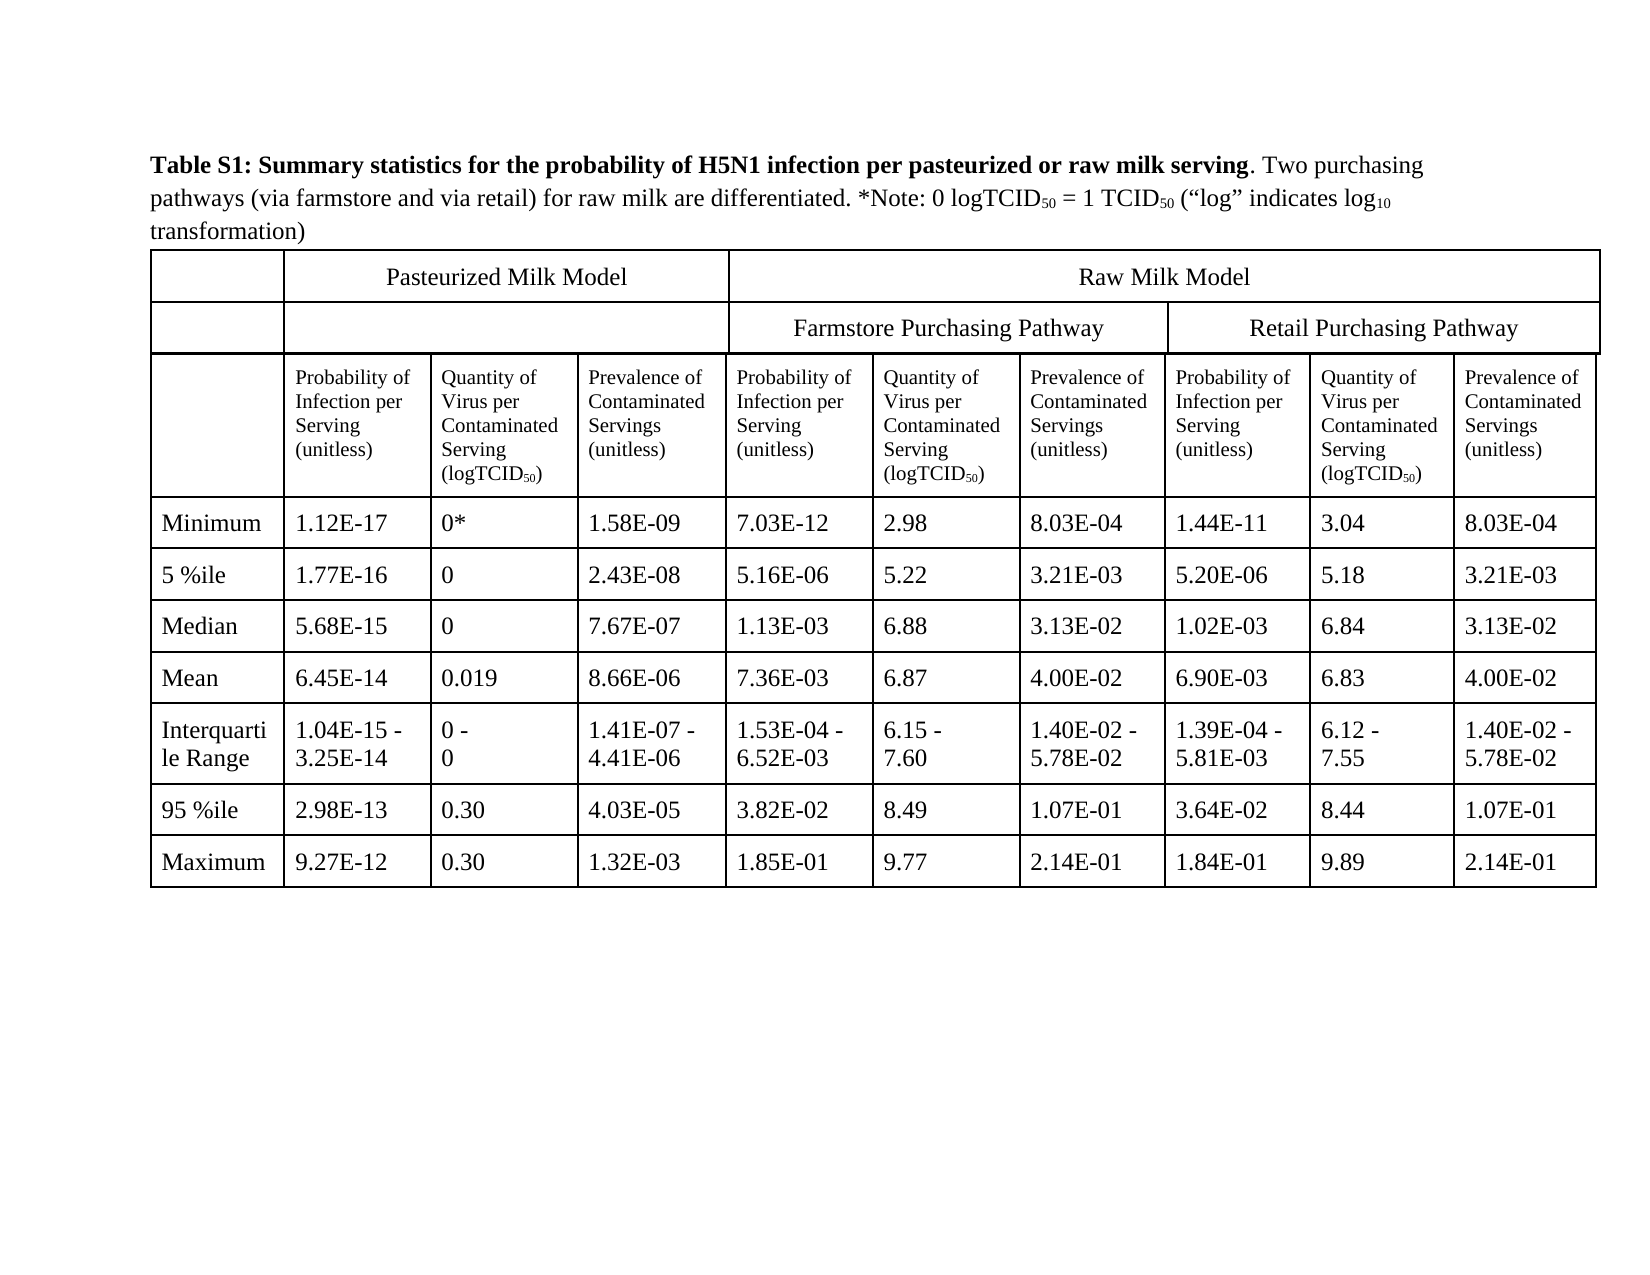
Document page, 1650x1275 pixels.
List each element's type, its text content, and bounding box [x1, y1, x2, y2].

table_cell 6.90E-03 [1166, 653, 1309, 702]
table_cell 5.68E-15 [285, 601, 430, 651]
table_cell 2.43E-08 [579, 549, 725, 599]
table_cell 8.49 [874, 785, 1019, 834]
table_cell 3.21E-03 [1021, 549, 1164, 599]
table_cell Probability of Infection per Serving (unitless) [727, 355, 872, 496]
table_cell 4.00E-02 [1021, 653, 1164, 702]
table_header Raw Milk Model [730, 251, 1599, 301]
table_cell 0 [432, 601, 577, 651]
table_cell Interquartile Range [152, 704, 283, 783]
table_cell [152, 355, 283, 496]
table_cell 7.36E-03 [727, 653, 872, 702]
table_cell 1.58E-09 [579, 498, 725, 547]
table_cell Minimum [152, 498, 283, 547]
table_cell 1.53E-04 - 6.52E-03 [727, 704, 872, 783]
table_cell Prevalence of Contaminated Servings (unitless) [1021, 355, 1164, 496]
table_cell Quantity of Virus per Contaminated Serving (logTCID50) [874, 355, 1019, 496]
table_header Pasteurized Milk Model [285, 251, 728, 301]
table_cell Retail Purchasing Pathway [1169, 303, 1599, 352]
table_cell 8.44 [1311, 785, 1453, 834]
table_cell 7.67E-07 [579, 601, 725, 651]
table_cell Mean [152, 653, 283, 702]
table_cell 1.44E-11 [1166, 498, 1309, 547]
table_cell 5.18 [1311, 549, 1453, 599]
table_cell 6.12 - 7.55 [1311, 704, 1453, 783]
table_cell [152, 303, 283, 352]
table_cell 0.019 [432, 653, 577, 702]
table_cell 0 - 0 [432, 704, 577, 783]
table_cell 3.82E-02 [727, 785, 872, 834]
table_cell Probability of Infection per Serving (unitless) [285, 355, 430, 496]
table_cell 8.66E-06 [579, 653, 725, 702]
table_cell 7.03E-12 [727, 498, 872, 547]
table_cell 6.83 [1311, 653, 1453, 702]
table_cell 3.04 [1311, 498, 1453, 547]
table_header [152, 251, 283, 301]
table_cell 1.13E-03 [727, 601, 872, 651]
table_cell 6.15 - 7.60 [874, 704, 1019, 783]
table_cell Farmstore Purchasing Pathway [730, 303, 1167, 352]
table_cell Quantity of Virus per Contaminated Serving (logTCID50) [1311, 355, 1453, 496]
table_cell 3.13E-02 [1455, 601, 1595, 651]
table_cell 9.27E-12 [285, 836, 430, 886]
table_cell 2.14E-01 [1455, 836, 1595, 886]
text Table S1: Summary statistics for the probability of H5N1 infection per pasteurized or raw milk serving. Two purchasing pathways (via farmstore and via retail) for raw milk are differentiated. *Note: 0 logTCID50 = 1 TCID50 (“log” indicates log10 transformation) [150, 150, 1500, 245]
table_cell 1.07E-01 [1021, 785, 1164, 834]
table_cell 0* [432, 498, 577, 547]
table_cell 0.30 [432, 785, 577, 834]
table_cell 5.22 [874, 549, 1019, 599]
table_cell 6.87 [874, 653, 1019, 702]
table_cell 6.84 [1311, 601, 1453, 651]
table_cell 1.77E-16 [285, 549, 430, 599]
table_cell 1.85E-01 [727, 836, 872, 886]
table_cell 4.03E-05 [579, 785, 725, 834]
table_cell 3.64E-02 [1166, 785, 1309, 834]
table_cell 1.02E-03 [1166, 601, 1309, 651]
table_cell [285, 303, 728, 352]
table_cell 9.77 [874, 836, 1019, 886]
table_cell 1.12E-17 [285, 498, 430, 547]
table_cell 2.98E-13 [285, 785, 430, 834]
table_cell 0.30 [432, 836, 577, 886]
table_cell 3.21E-03 [1455, 549, 1595, 599]
table_cell 1.84E-01 [1166, 836, 1309, 886]
table_cell 8.03E-04 [1021, 498, 1164, 547]
table_cell Prevalence of Contaminated Servings (unitless) [579, 355, 725, 496]
table_cell Probability of Infection per Serving (unitless) [1166, 355, 1309, 496]
table_cell 0 [432, 549, 577, 599]
table_cell 2.98 [874, 498, 1019, 547]
table_cell 3.13E-02 [1021, 601, 1164, 651]
table_cell 6.45E-14 [285, 653, 430, 702]
table_cell Median [152, 601, 283, 651]
table_cell Prevalence of Contaminated Servings (unitless) [1455, 355, 1595, 496]
table_cell 1.32E-03 [579, 836, 725, 886]
table_cell 1.04E-15 - 3.25E-14 [285, 704, 430, 783]
table_cell 1.39E-04 - 5.81E-03 [1166, 704, 1309, 783]
table_cell 8.03E-04 [1455, 498, 1595, 547]
table_cell 4.00E-02 [1455, 653, 1595, 702]
table_cell 5 %ile [152, 549, 283, 599]
table_cell 1.40E-02 - 5.78E-02 [1455, 704, 1595, 783]
table_cell 1.40E-02 - 5.78E-02 [1021, 704, 1164, 783]
table_cell 1.41E-07 - 4.41E-06 [579, 704, 725, 783]
table_cell 9.89 [1311, 836, 1453, 886]
table_cell 5.16E-06 [727, 549, 872, 599]
table_cell Quantity of Virus per Contaminated Serving (logTCID50) [432, 355, 577, 496]
table_cell 2.14E-01 [1021, 836, 1164, 886]
table_cell Maximum [152, 836, 283, 886]
table_cell 1.07E-01 [1455, 785, 1595, 834]
table_cell 95 %ile [152, 785, 283, 834]
table_cell 6.88 [874, 601, 1019, 651]
table_cell 5.20E-06 [1166, 549, 1309, 599]
